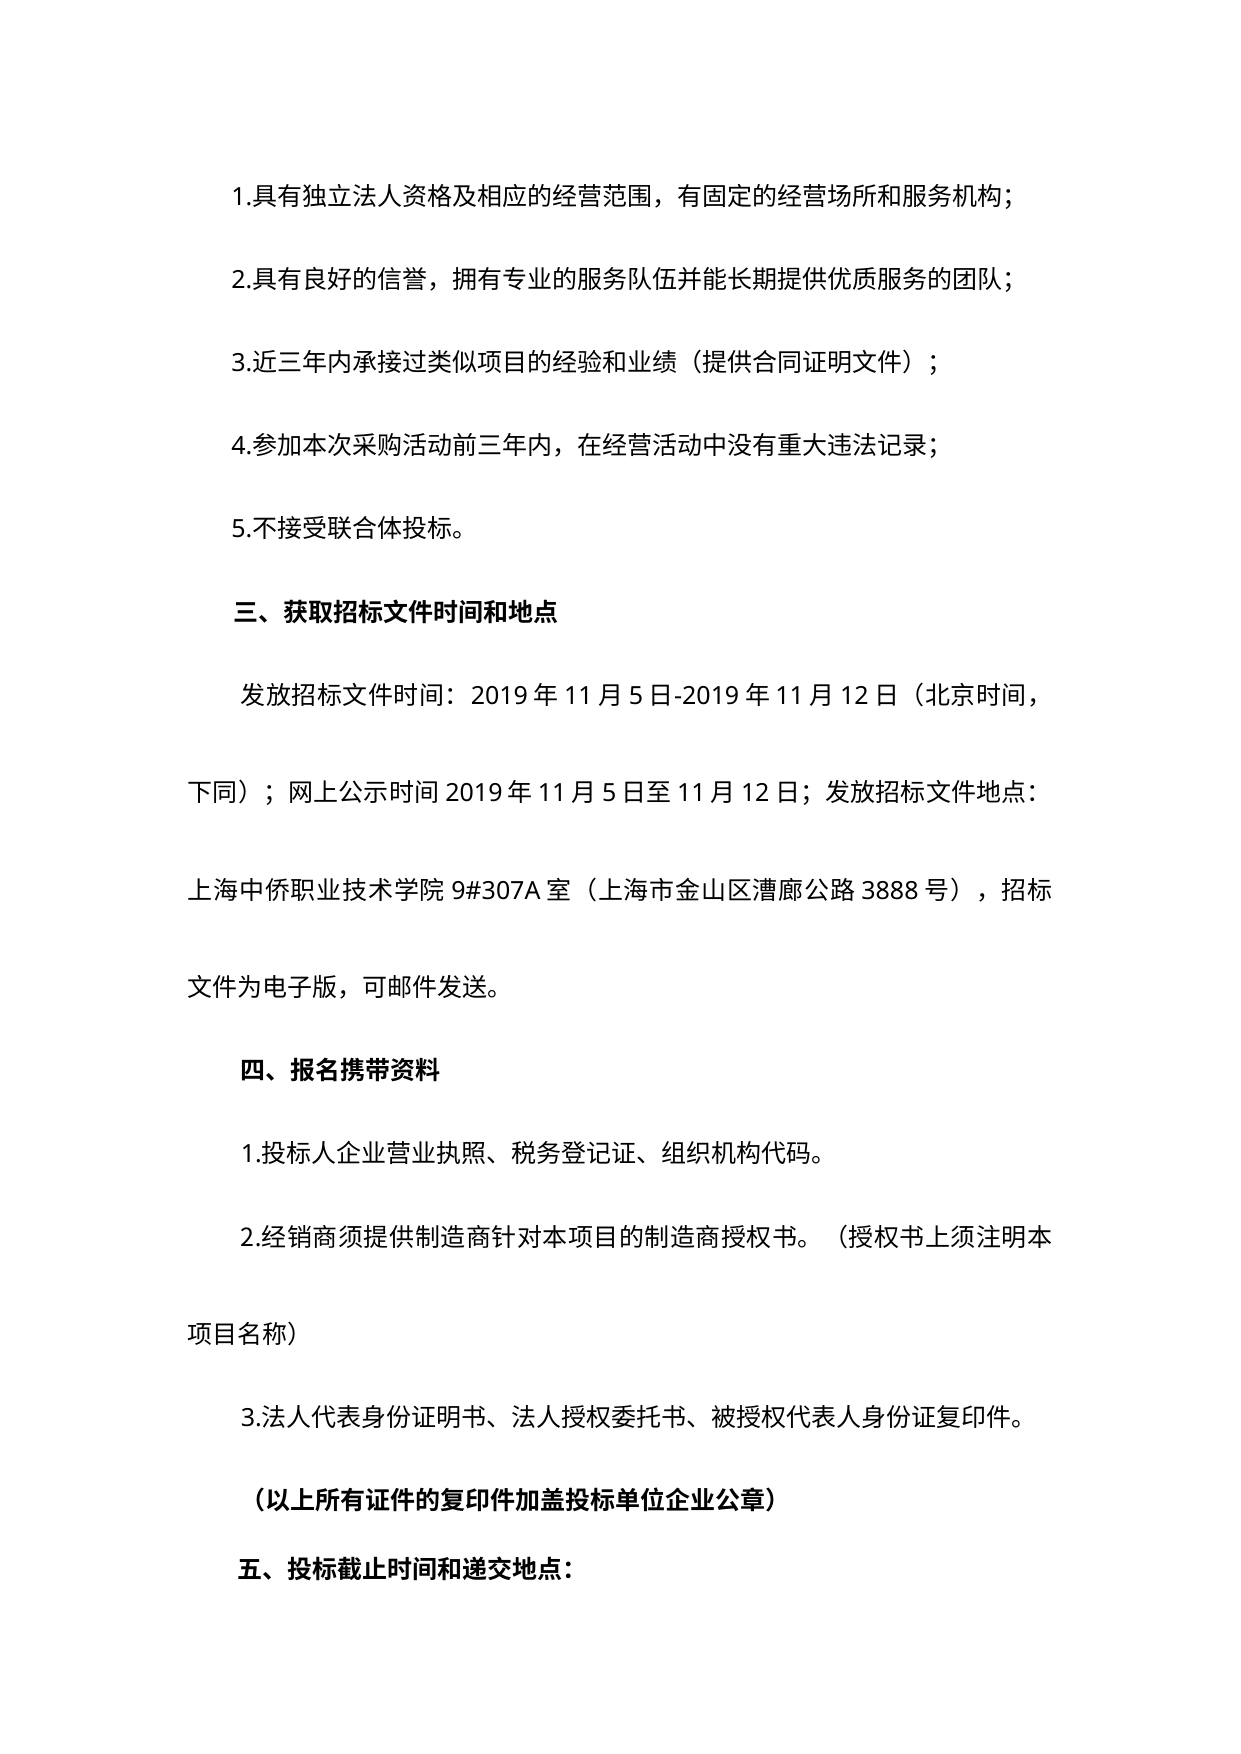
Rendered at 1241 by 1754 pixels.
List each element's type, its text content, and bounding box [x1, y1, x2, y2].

text 2.具有良好的信誉，拥有专业的服务队伍并能长期提供优质服务的团队； [187, 245, 1053, 310]
text 五、投标截止时间和递交地点： [187, 1549, 1053, 1586]
text 三、获取招标文件时间和地点 [187, 578, 1053, 643]
text 2.经销商须提供制造商针对本项目的制造商授权书。（授权书上须注明本项目名称） [187, 1203, 1053, 1365]
text 4.参加本次采购活动前三年内，在经营活动中没有重大违法记录； [187, 411, 1053, 476]
text 1.具有独立法人资格及相应的经营范围，有固定的经营场所和服务机构； [187, 162, 1053, 227]
text 发放招标文件时间：2019年11月5日-2019年11月12日（北京时间，下同）；网上公示时间2019年11月5日至11月12日；发放招标文件地点：上海中侨职业技术学院9#307A室（上海市金山区漕廊公路3888号），招标文件为电子版，可邮件发送。 [187, 661, 1053, 1018]
text 四、报名携带资料 [187, 1036, 1053, 1101]
text （以上所有证件的复印件加盖投标单位企业公章） [187, 1466, 1053, 1531]
text 5.不接受联合体投标。 [187, 494, 1053, 559]
text 3.法人代表身份证明书、法人授权委托书、被授权代表人身份证复印件。 [187, 1383, 1053, 1448]
text 3.近三年内承接过类似项目的经验和业绩（提供合同证明文件）； [187, 328, 1053, 393]
text 1.投标人企业营业执照、税务登记证、组织机构代码。 [187, 1119, 1053, 1184]
